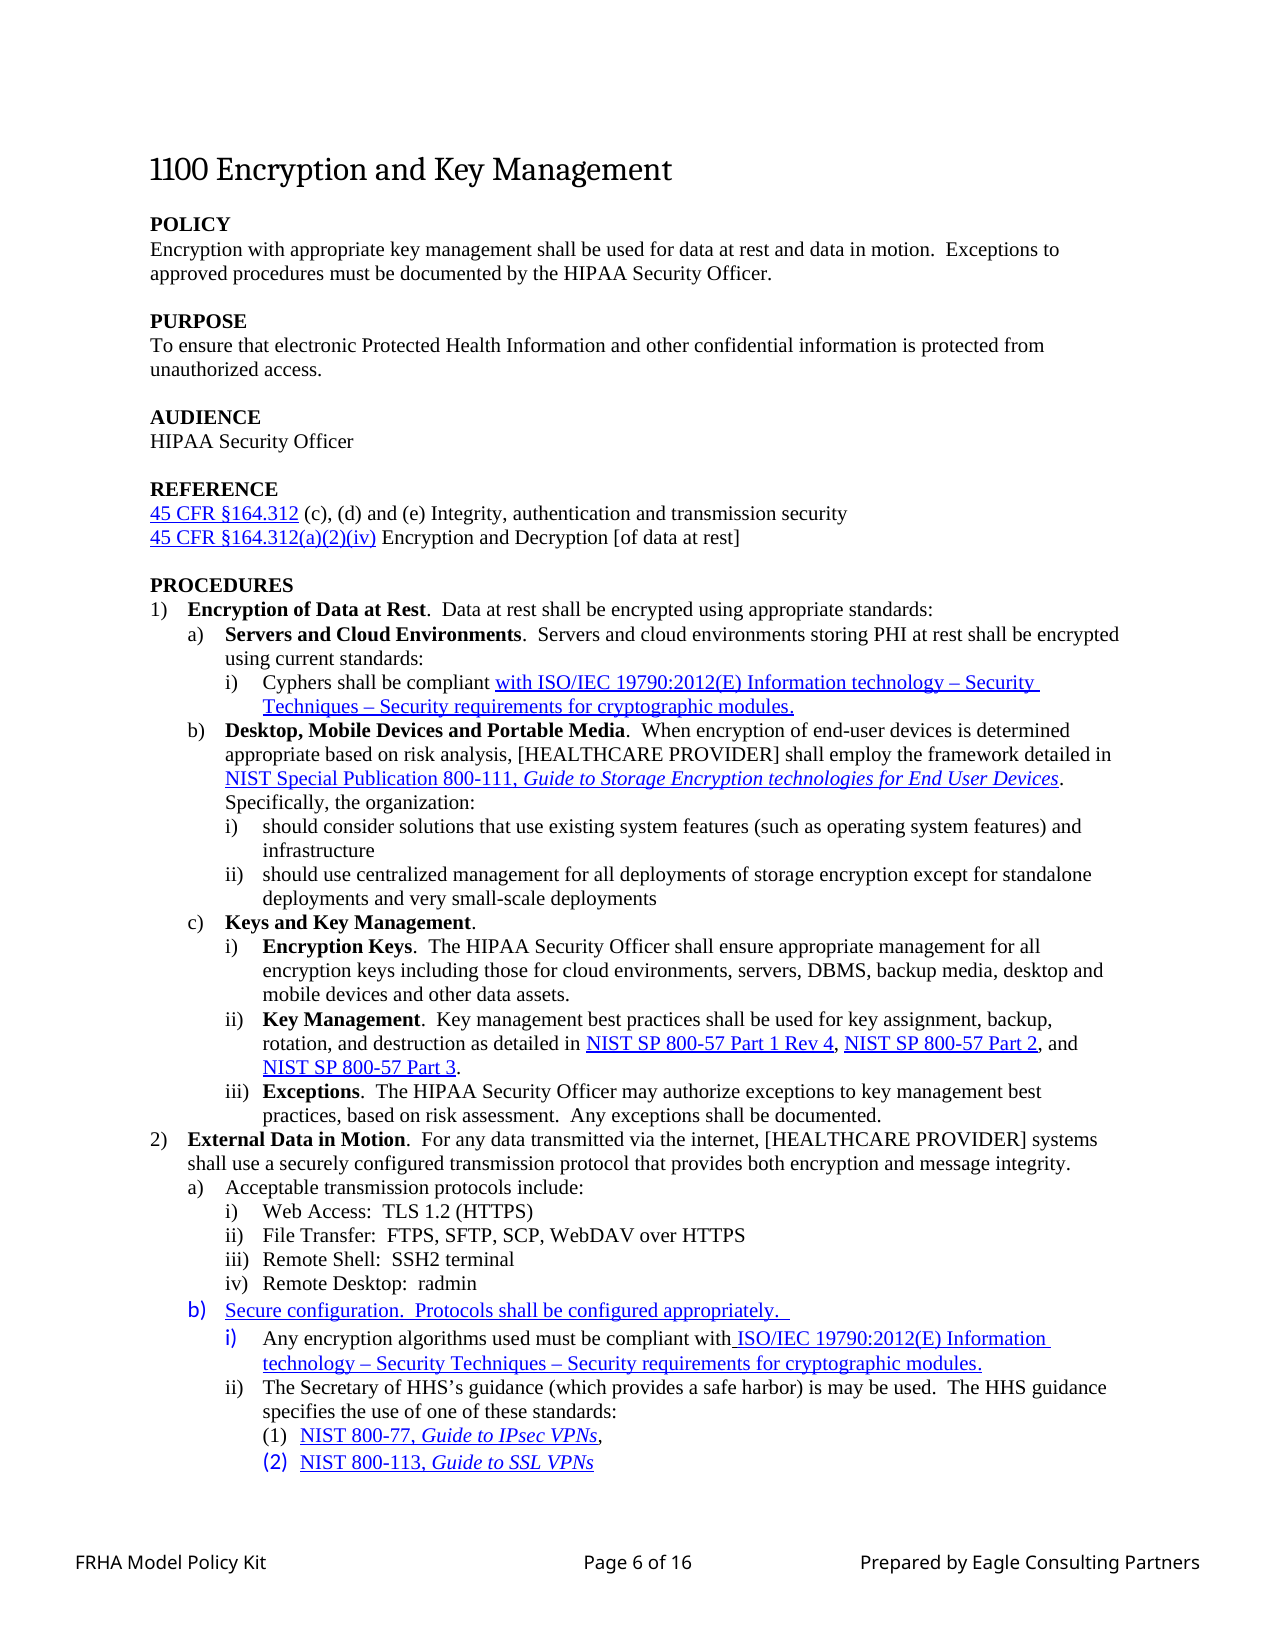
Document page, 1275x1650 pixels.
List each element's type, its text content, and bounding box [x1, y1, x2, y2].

list Servers and Cloud Environments. Servers and cloud environments storing PHI at rest shall be encrypted using current standards: [187, 621, 1125, 669]
list Cyphers shall be compliant with ISO/IEC 19790:2012(E) Information technology – Security Techniques – Security requirements for cryptographic modules. [225, 669, 1125, 718]
list Remote Desktop: radmin [225, 1271, 1125, 1295]
text AUDIENCE [150, 405, 1125, 429]
text HIPAA Security Officer [150, 429, 1125, 453]
list Key Management. Key management best practices shall be used for key assignment, backup, rotation, and destruction as detailed in NIST SP 800-57 Part 1 Rev 4, NIST SP 800-57 Part 2, and NIST SP 800-57 Part 3. [225, 1006, 1125, 1079]
subtitle 1100 Encryption and Key Management [150, 150, 1125, 188]
text 45 CFR §164.312 (c), (d) and (e) Integrity, authentication and transmission security [150, 501, 1125, 525]
list Desktop, Mobile Devices and Portable Media. When encryption of end-user devices is determined appropriate based on risk analysis, [HEALTHCARE PROVIDER] shall employ the framework detailed in NIST Special Publication 800-111, Guide to Storage Encryption technologies for End User Devices. Specifically, the organization: [187, 718, 1125, 814]
list File Transfer: FTPS, SFTP, SCP, WebDAV over HTTPS [225, 1223, 1125, 1247]
list Keys and Key Management. [187, 910, 1125, 934]
list The Secretary of HHS’s guidance (which provides a safe harbor) is may be used. The HHS guidance specifies the use of one of these standards: [225, 1375, 1125, 1423]
list should use centralized management for all deployments of storage encryption except for standalone deployments and very small-scale deployments [225, 862, 1125, 910]
list Encryption Keys. The HIPAA Security Officer shall ensure appropriate management for all encryption keys including those for cloud environments, servers, DBMS, backup media, desktop and mobile devices and other data assets. [225, 934, 1125, 1006]
list Remote Shell: SSH2 terminal [225, 1247, 1125, 1271]
text PROCEDURES [150, 573, 1125, 597]
text REFERENCE [150, 477, 1125, 501]
list should consider solutions that use existing system features (such as operating system features) and infrastructure [225, 814, 1125, 862]
text To ensure that electronic Protected Health Information and other confidential information is protected from unauthorized access. [150, 333, 1125, 381]
list Acceptable transmission protocols include: [187, 1175, 1125, 1199]
list Encryption of Data at Rest. Data at rest shall be encrypted using appropriate standards: [150, 597, 1125, 621]
list Web Access: TLS 1.2 (HTTPS) [225, 1199, 1125, 1223]
text Encryption with appropriate key management shall be used for data at rest and data in motion. Exceptions to approved procedures must be documented by the HIPAA Security Officer. [150, 236, 1125, 284]
text PURPOSE [150, 309, 1125, 333]
list NIST 800-113, Guide to SSL VPNs [262, 1447, 1125, 1476]
list External Data in Motion. For any data transmitted via the internet, [HEALTHCARE PROVIDER] systems shall use a securely configured transmission protocol that provides both encryption and message integrity. [150, 1127, 1125, 1175]
text 45 CFR §164.312(a)(2)(iv) Encryption and Decryption [of data at rest] [150, 525, 1125, 549]
list Any encryption algorithms used must be compliant with ISO/IEC 19790:2012(E) Information technology – Security Techniques – Security requirements for cryptographic modules. [225, 1323, 1125, 1375]
list Secure configuration. Protocols shall be configured appropriately. [187, 1295, 1125, 1323]
list Exceptions. The HIPAA Security Officer may authorize exceptions to key management best practices, based on risk assessment. Any exceptions shall be documented. [225, 1079, 1125, 1127]
list NIST 800-77, Guide to IPsec VPNs, [262, 1423, 1125, 1447]
text POLICY [150, 212, 1125, 236]
